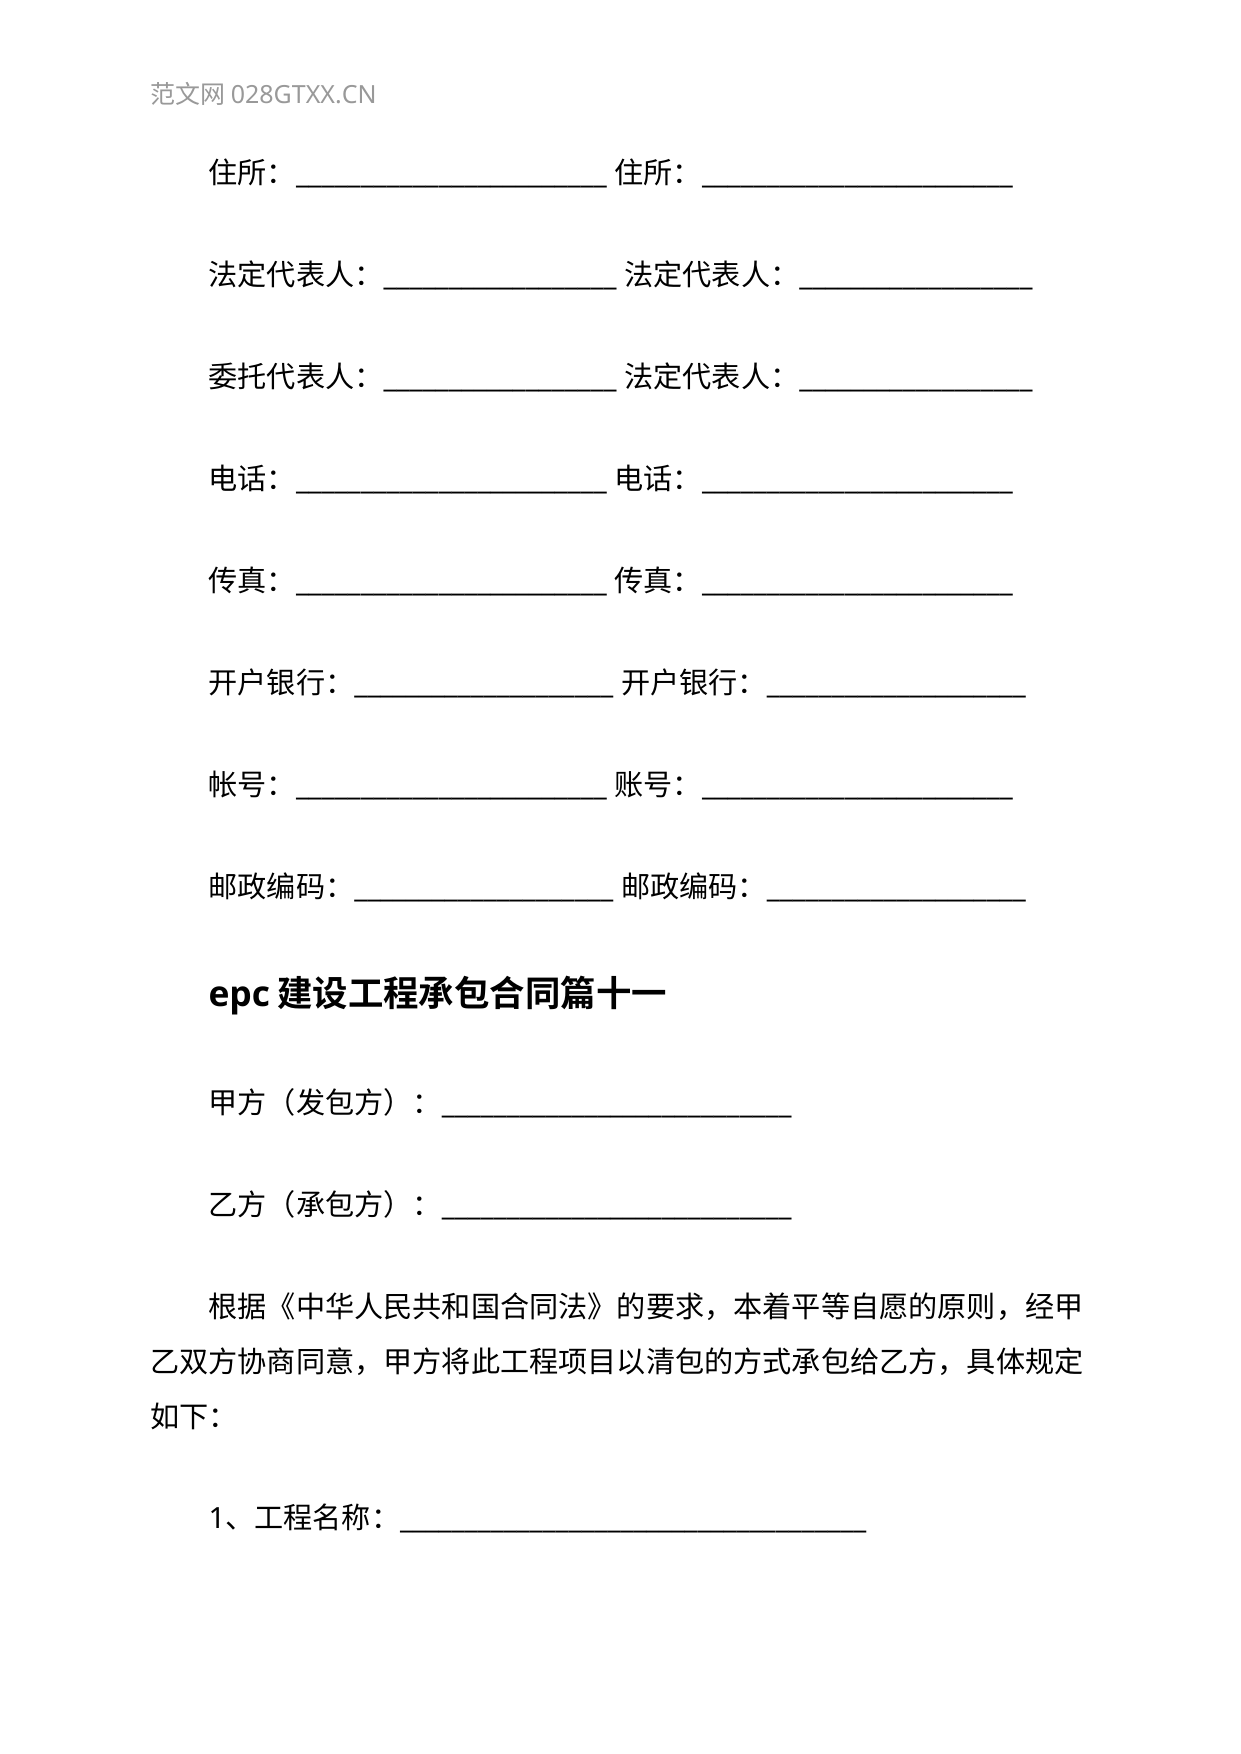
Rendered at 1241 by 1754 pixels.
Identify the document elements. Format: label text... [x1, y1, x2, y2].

text 住所：________________________ 住所：________________________ [150, 150, 1090, 192]
text 传真：________________________ 传真：________________________ [150, 558, 1090, 600]
text 邮政编码：____________________ 邮政编码：____________________ [150, 864, 1090, 906]
text epc建设工程承包合同篇十一 [150, 966, 1090, 1017]
text 1、工程名称：____________________________________ [150, 1495, 1090, 1537]
text 乙方（承包方）：___________________________ [150, 1181, 1090, 1224]
text 法定代表人：__________________ 法定代表人：__________________ [150, 252, 1090, 294]
text 委托代表人：__________________ 法定代表人：__________________ [150, 354, 1090, 396]
text 电话：________________________ 电话：________________________ [150, 456, 1090, 498]
text 甲方（发包方）：___________________________ [150, 1079, 1090, 1122]
text 根据《中华人民共和国合同法》的要求，本着平等自愿的原则，经甲乙双方协商同意，甲方将此工程项目以清包的方式承包给乙方，具体规定如下： [150, 1283, 1090, 1435]
text 帐号：________________________ 账号：________________________ [150, 762, 1090, 804]
text 开户银行：____________________ 开户银行：____________________ [150, 660, 1090, 702]
